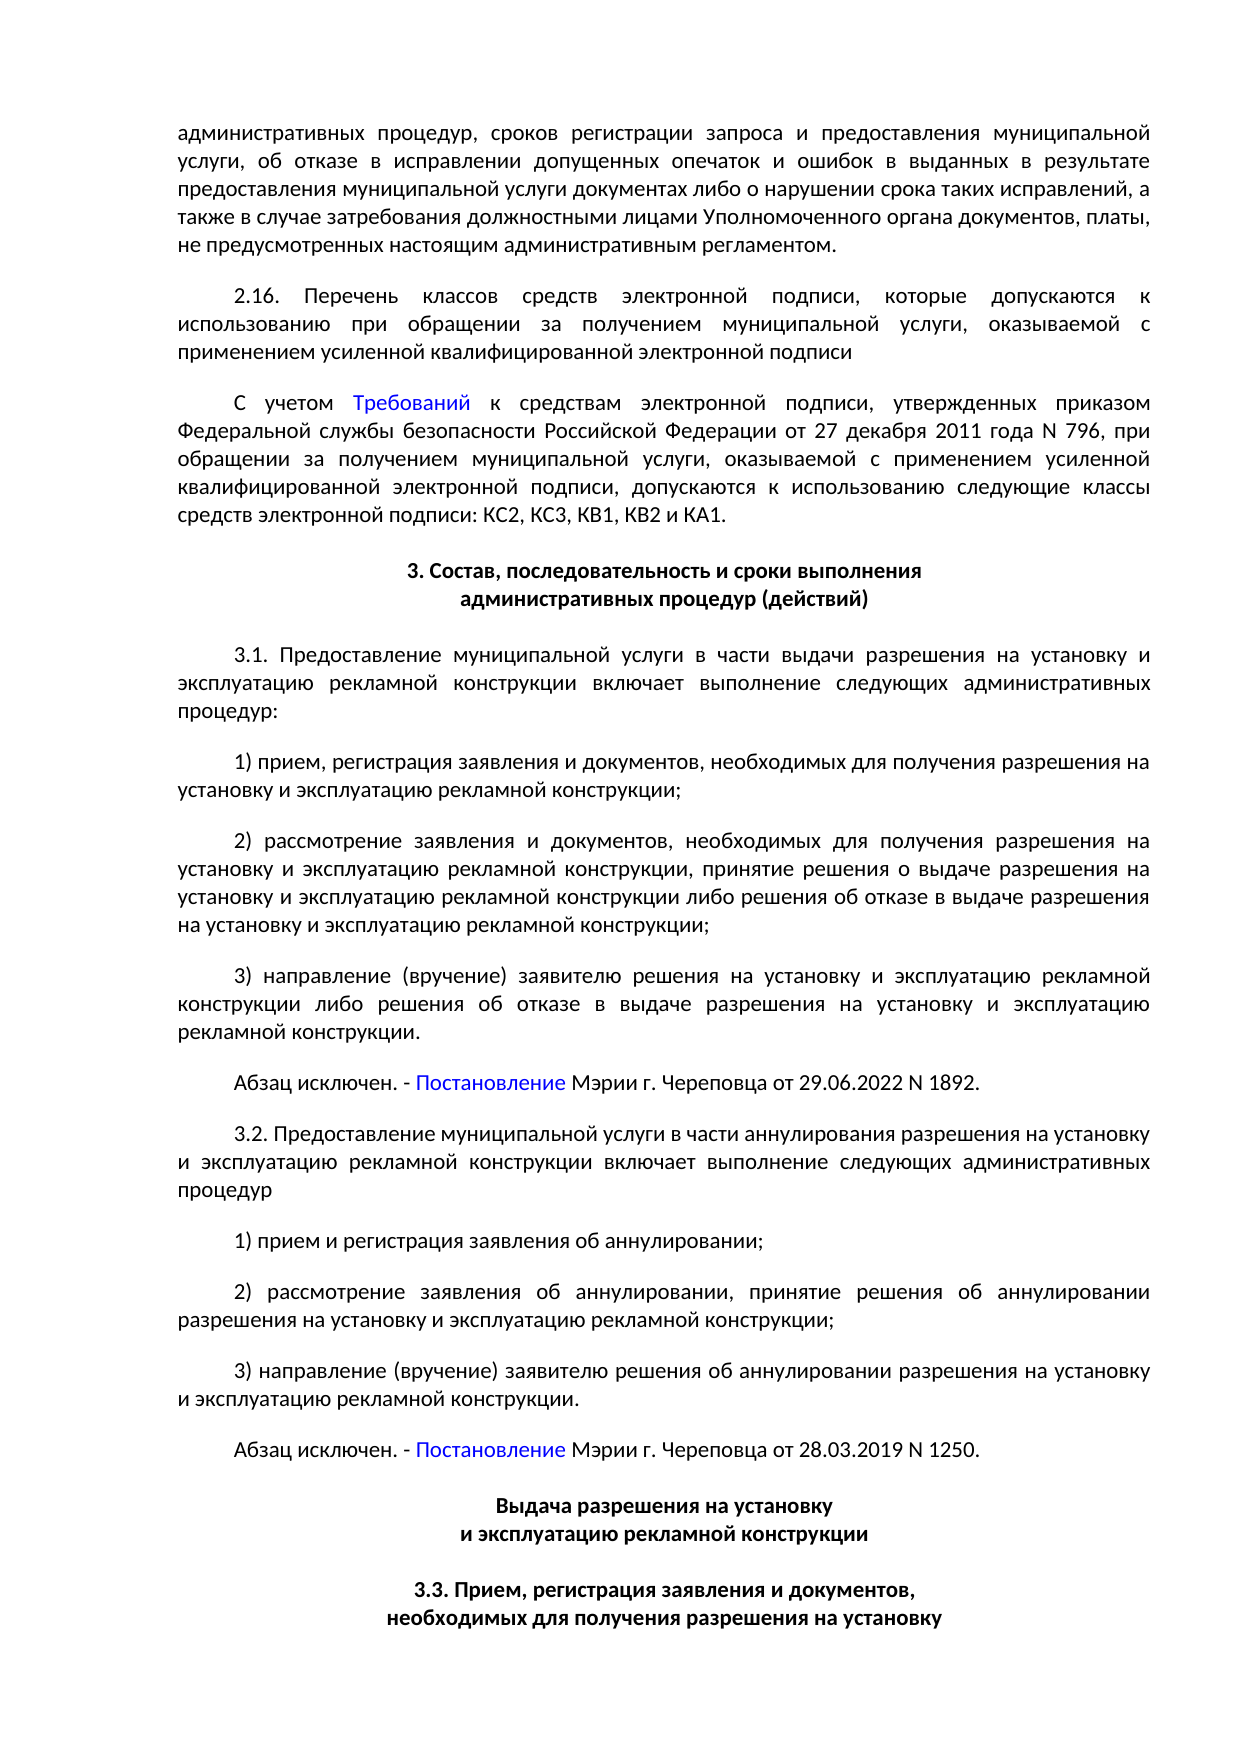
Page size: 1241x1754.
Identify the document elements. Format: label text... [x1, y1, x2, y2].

text 3) направление (вручение) заявителю решения на установку и эксплуатацию рекламной конструкции либо решения об отказе в выдаче разрешения на установку и эксплуатацию рекламной конструкции. [177, 961, 1152, 1045]
text 3.1. Предоставление муниципальной услуги в части выдачи разрешения на установку и эксплуатацию рекламной конструкции включает выполнение следующих административных процедур: [177, 640, 1152, 724]
text 2) рассмотрение заявления и документов, необходимых для получения разрешения на установку и эксплуатацию рекламной конструкции, принятие решения о выдаче разрешения на установку и эксплуатацию рекламной конструкции либо решения об отказе в выдаче разрешения на установку и эксплуатацию рекламной конструкции; [177, 826, 1152, 938]
text 3.2. Предоставление муниципальной услуги в части аннулирования разрешения на установку и эксплуатацию рекламной конструкции включает выполнение следующих административных процедур [177, 1119, 1152, 1203]
title 3.3. Прием, регистрация заявления и документов, [177, 1575, 1152, 1603]
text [177, 118, 1152, 258]
title и эксплуатацию рекламной конструкции [177, 1519, 1152, 1547]
text 3) направление (вручение) заявителю решения об аннулировании разрешения на установку и эксплуатацию рекламной конструкции. [177, 1356, 1152, 1412]
text Абзац исключен. - Постановление Мэрии г. Череповца от 28.03.2019 N 1250. [177, 1435, 1152, 1463]
title 3. Состав, последовательность и сроки выполнения [177, 556, 1152, 584]
text 2.16. Перечень классов средств электронной подписи, которые допускаются к использованию при обращении за получением муниципальной услуги, оказываемой с применением усиленной квалифицированной электронной подписи [177, 281, 1152, 365]
text С учетом Требований к средствам электронной подписи, утвержденных приказом Федеральной службы безопасности Российской Федерации от 27 декабря 2011 года N 796, при обращении за получением муниципальной услуги, оказываемой с применением усиленной квалифицированной электронной подписи, допускаются к использованию следующие классы средств электронной подписи: КС2, КС3, КВ1, КВ2 и КА1. [177, 388, 1152, 528]
title Выдача разрешения на установку [177, 1491, 1152, 1519]
text Абзац исключен. - Постановление Мэрии г. Череповца от 29.06.2022 N 1892. [177, 1068, 1152, 1096]
text 2) рассмотрение заявления об аннулировании, принятие решения об аннулировании разрешения на установку и эксплуатацию рекламной конструкции; [177, 1277, 1152, 1333]
title административных процедур (действий) [177, 584, 1152, 612]
title необходимых для получения разрешения на установку [177, 1603, 1152, 1631]
text 1) прием, регистрация заявления и документов, необходимых для получения разрешения на установку и эксплуатацию рекламной конструкции; [177, 747, 1152, 803]
text 1) прием и регистрация заявления об аннулировании; [177, 1226, 1152, 1254]
